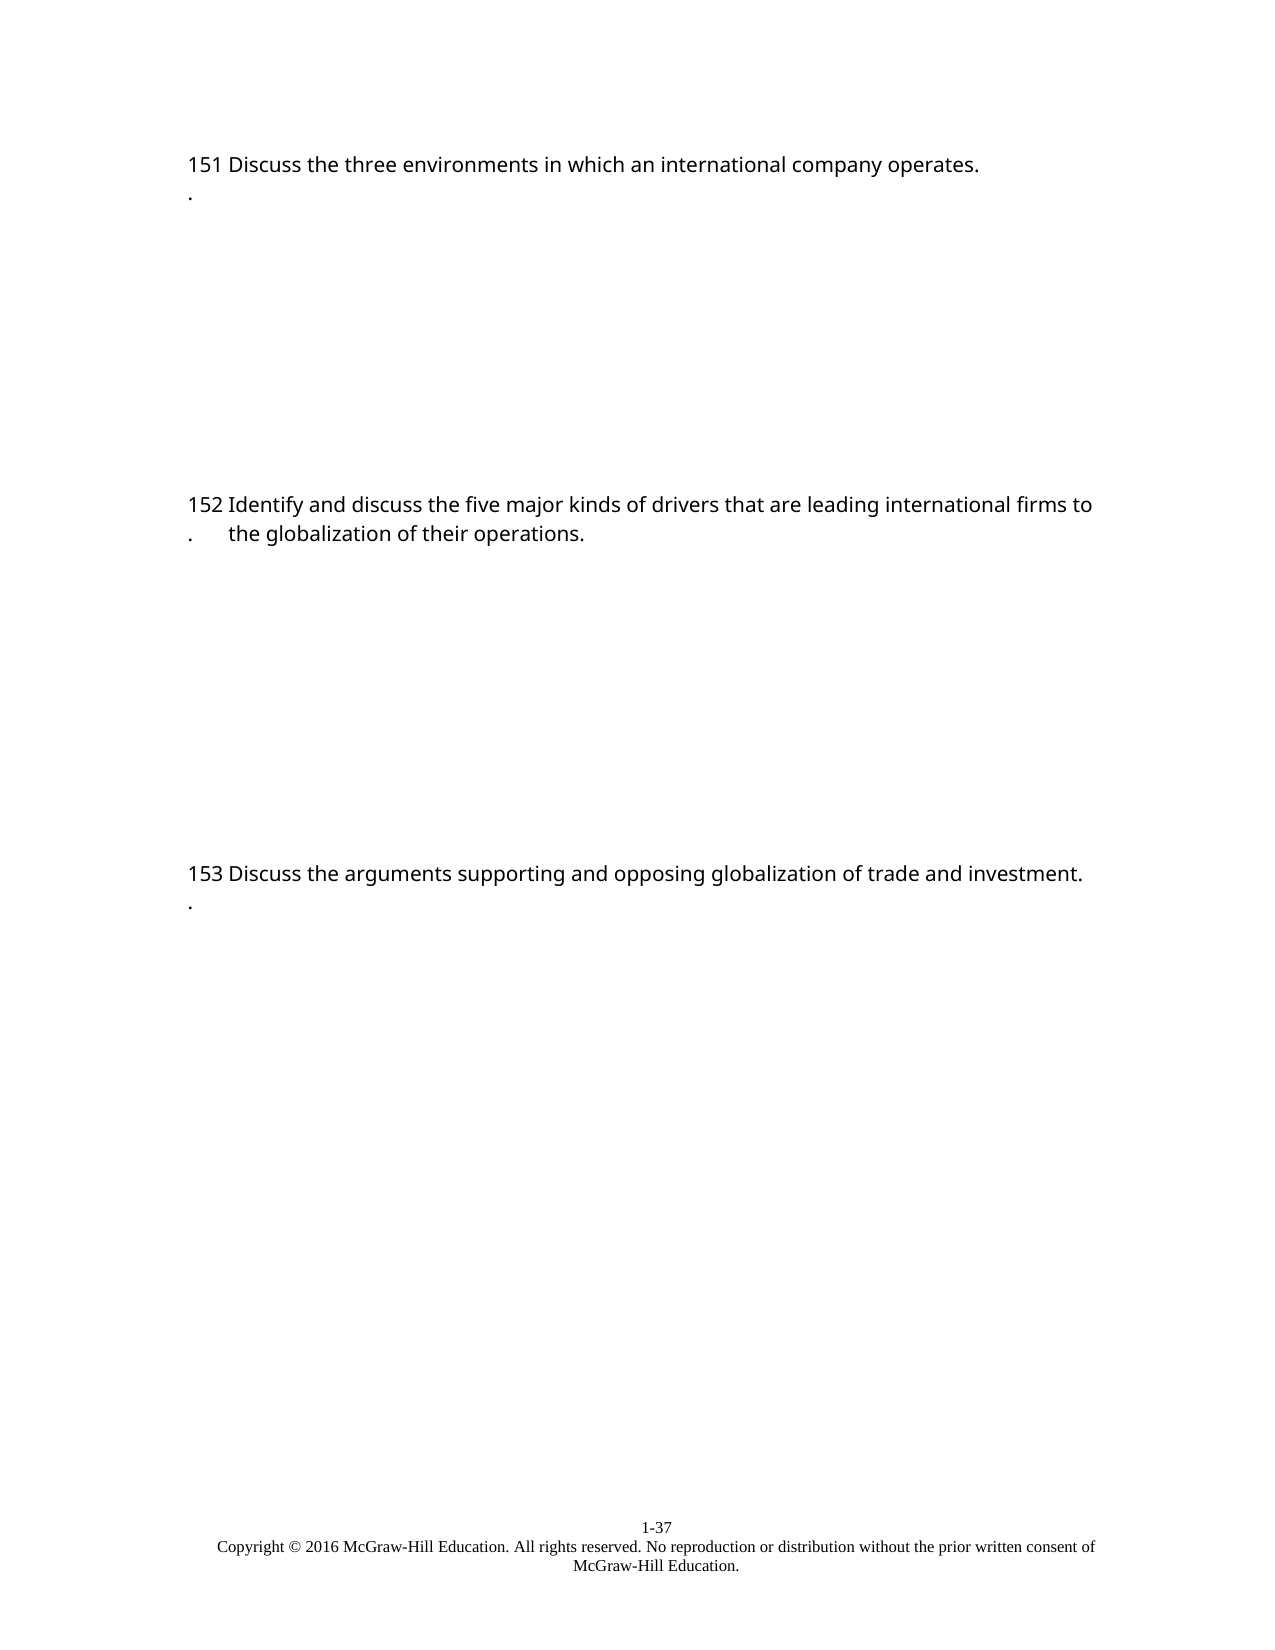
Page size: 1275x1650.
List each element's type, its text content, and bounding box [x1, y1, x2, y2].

table_header 152. [188, 490, 228, 833]
table_header Identify and discuss the five major kinds of drivers that are leading international firms to the globalization of their operations. [228, 490, 1125, 833]
table_header 153. [188, 859, 228, 1174]
table_header Discuss the three environments in which an international company operates. [228, 150, 1125, 465]
table_header 151. [188, 150, 228, 465]
table_header Discuss the arguments supporting and opposing globalization of trade and investment. [228, 859, 1125, 1174]
